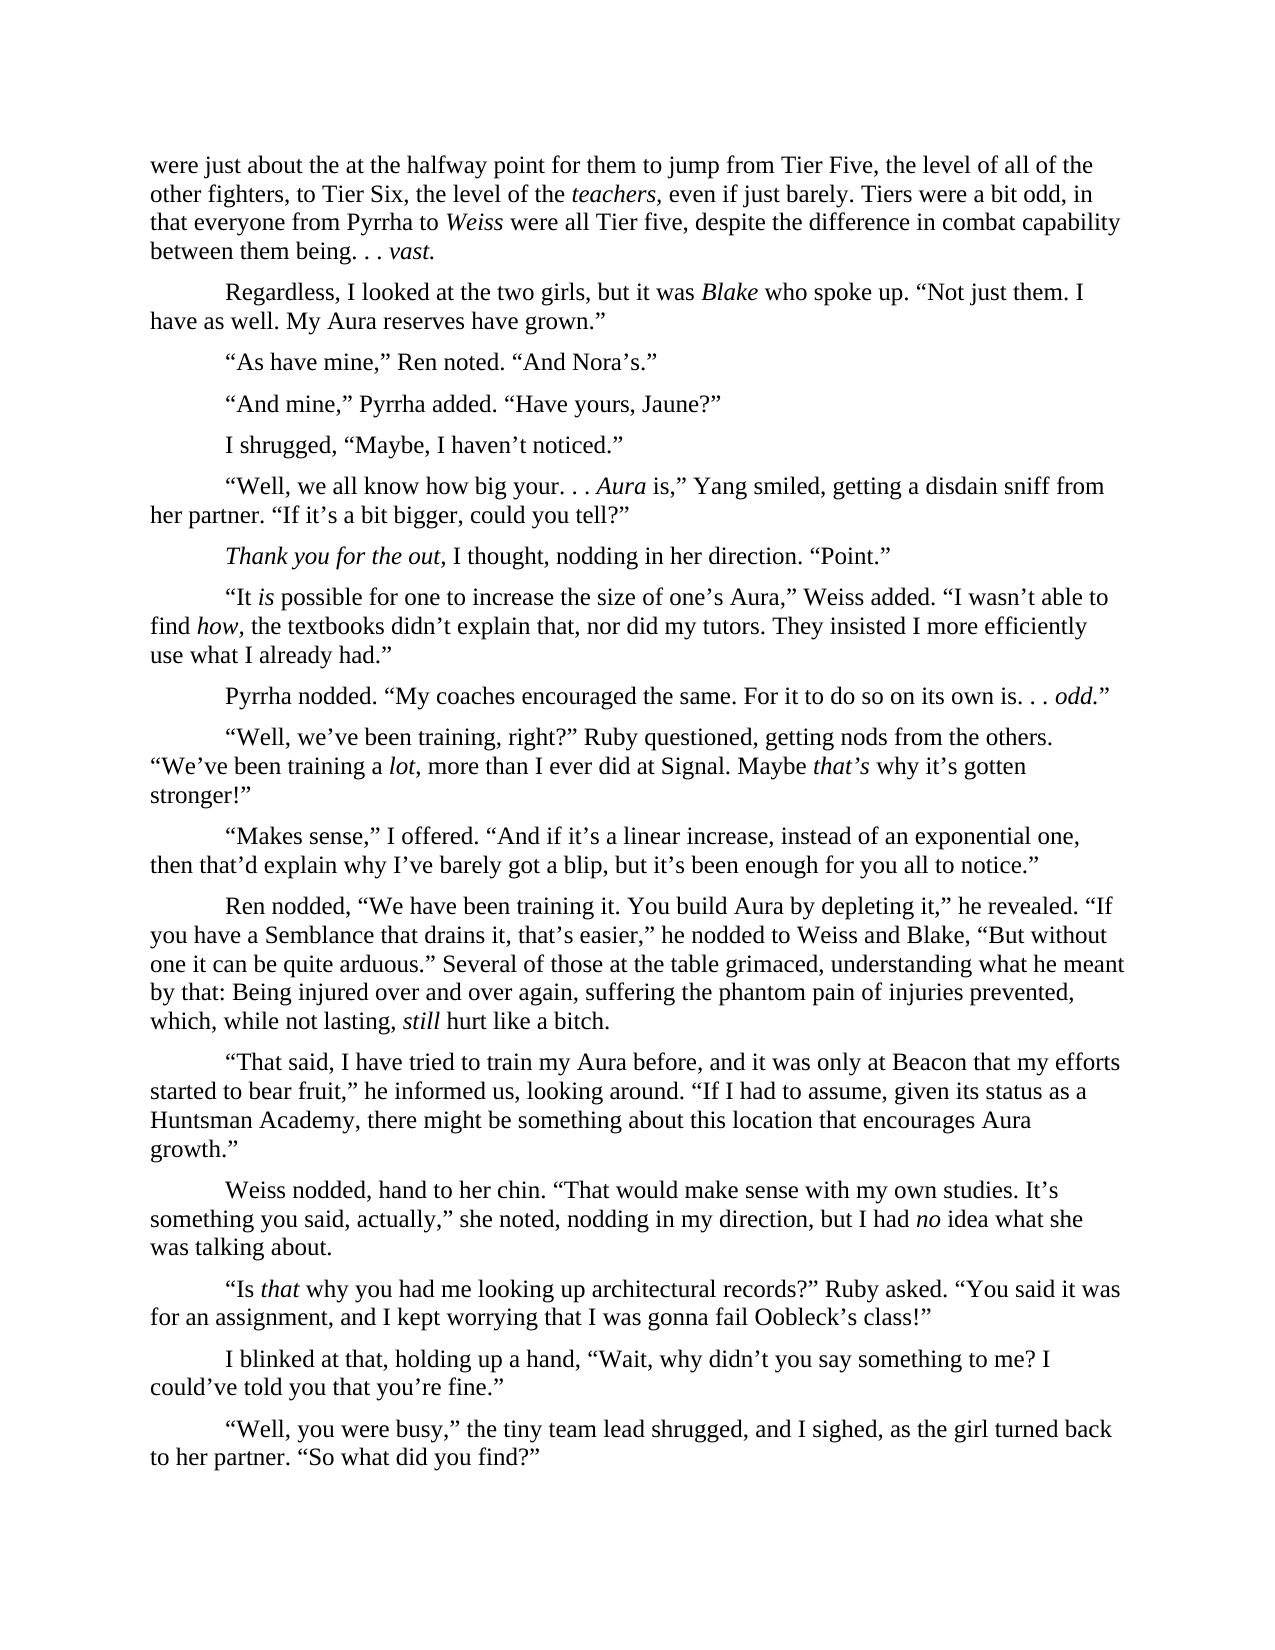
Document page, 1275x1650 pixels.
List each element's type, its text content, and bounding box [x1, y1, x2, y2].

text Pyrrha nodded. “My coaches encouraged the same. For it to do so on its own is. . . odd.” [150, 681, 1125, 710]
text “It is possible for one to increase the size of one’s Aura,” Weiss added. “I wasn’t able to find how, the textbooks didn’t explain that, nor did my tutors. They insisted I more efficiently use what I already had.” [150, 582, 1125, 669]
text “Makes sense,” I offered. “And if it’s a linear increase, instead of an exponential one, then that’d explain why I’ve barely got a blip, but it’s been enough for you all to notice.” [150, 821, 1125, 879]
text “As have mine,” Ren noted. “And Nora’s.” [150, 347, 1125, 376]
text “Well, we all know how big your. . . Aura is,” Yang smiled, getting a disdain sniff from her partner. “If it’s a bit bigger, could you tell?” [150, 471, 1125, 529]
text “Well, we’ve been training, right?” Ruby questioned, getting nods from the others. “We’ve been training a lot, more than I ever did at Signal. Maybe that’s why it’s gotten stronger!” [150, 722, 1125, 809]
text I blinked at that, holding up a hand, “Wait, why didn’t you say something to me? I could’ve told you that you’re fine.” [150, 1344, 1125, 1401]
text “Well, you were busy,” the tiny team lead shrugged, and I sighed, as the girl turned back to her partner. “So what did you find?” [150, 1414, 1125, 1471]
text I shrugged, “Maybe, I haven’t noticed.” [150, 430, 1125, 459]
text “That said, I have tried to train my Aura before, and it was only at Beacon that my efforts started to bear fruit,” he informed us, looking around. “If I had to assume, given its status as a Huntsman Academy, there might be something about this location that encourages Aura growth.” [150, 1047, 1125, 1162]
text Thank you for the out, I thought, nodding in her direction. “Point.” [150, 541, 1125, 570]
text Regardless, I looked at the two girls, but it was Blake who spoke up. “Not just them. I have as well. My Aura reserves have grown.” [150, 277, 1125, 335]
text Weiss nodded, hand to her chin. “That would make sense with my own studies. It’s something you said, actually,” she noted, nodding in my direction, but I had no idea what she was talking about. [150, 1175, 1125, 1261]
text “And mine,” Pyrrha added. “Have yours, Jaune?” [150, 389, 1125, 417]
text Ren nodded, “We have been training it. You build Aura by depleting it,” he revealed. “If you have a Semblance that drains it, that’s easier,” he nodded to Weiss and Blake, “But without one it can be quite arduous.” Several of those at the table grimaced, understanding what he meant by that: Being injured over and over again, suffering the phantom pain of injuries prevented, which, while not lasting, still hurt like a bitch. [150, 891, 1125, 1035]
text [150, 150, 1125, 265]
text “Is that why you had me looking up architectural records?” Ruby asked. “You said it was for an assignment, and I kept worrying that I was gonna fail Oobleck’s class!” [150, 1274, 1125, 1331]
